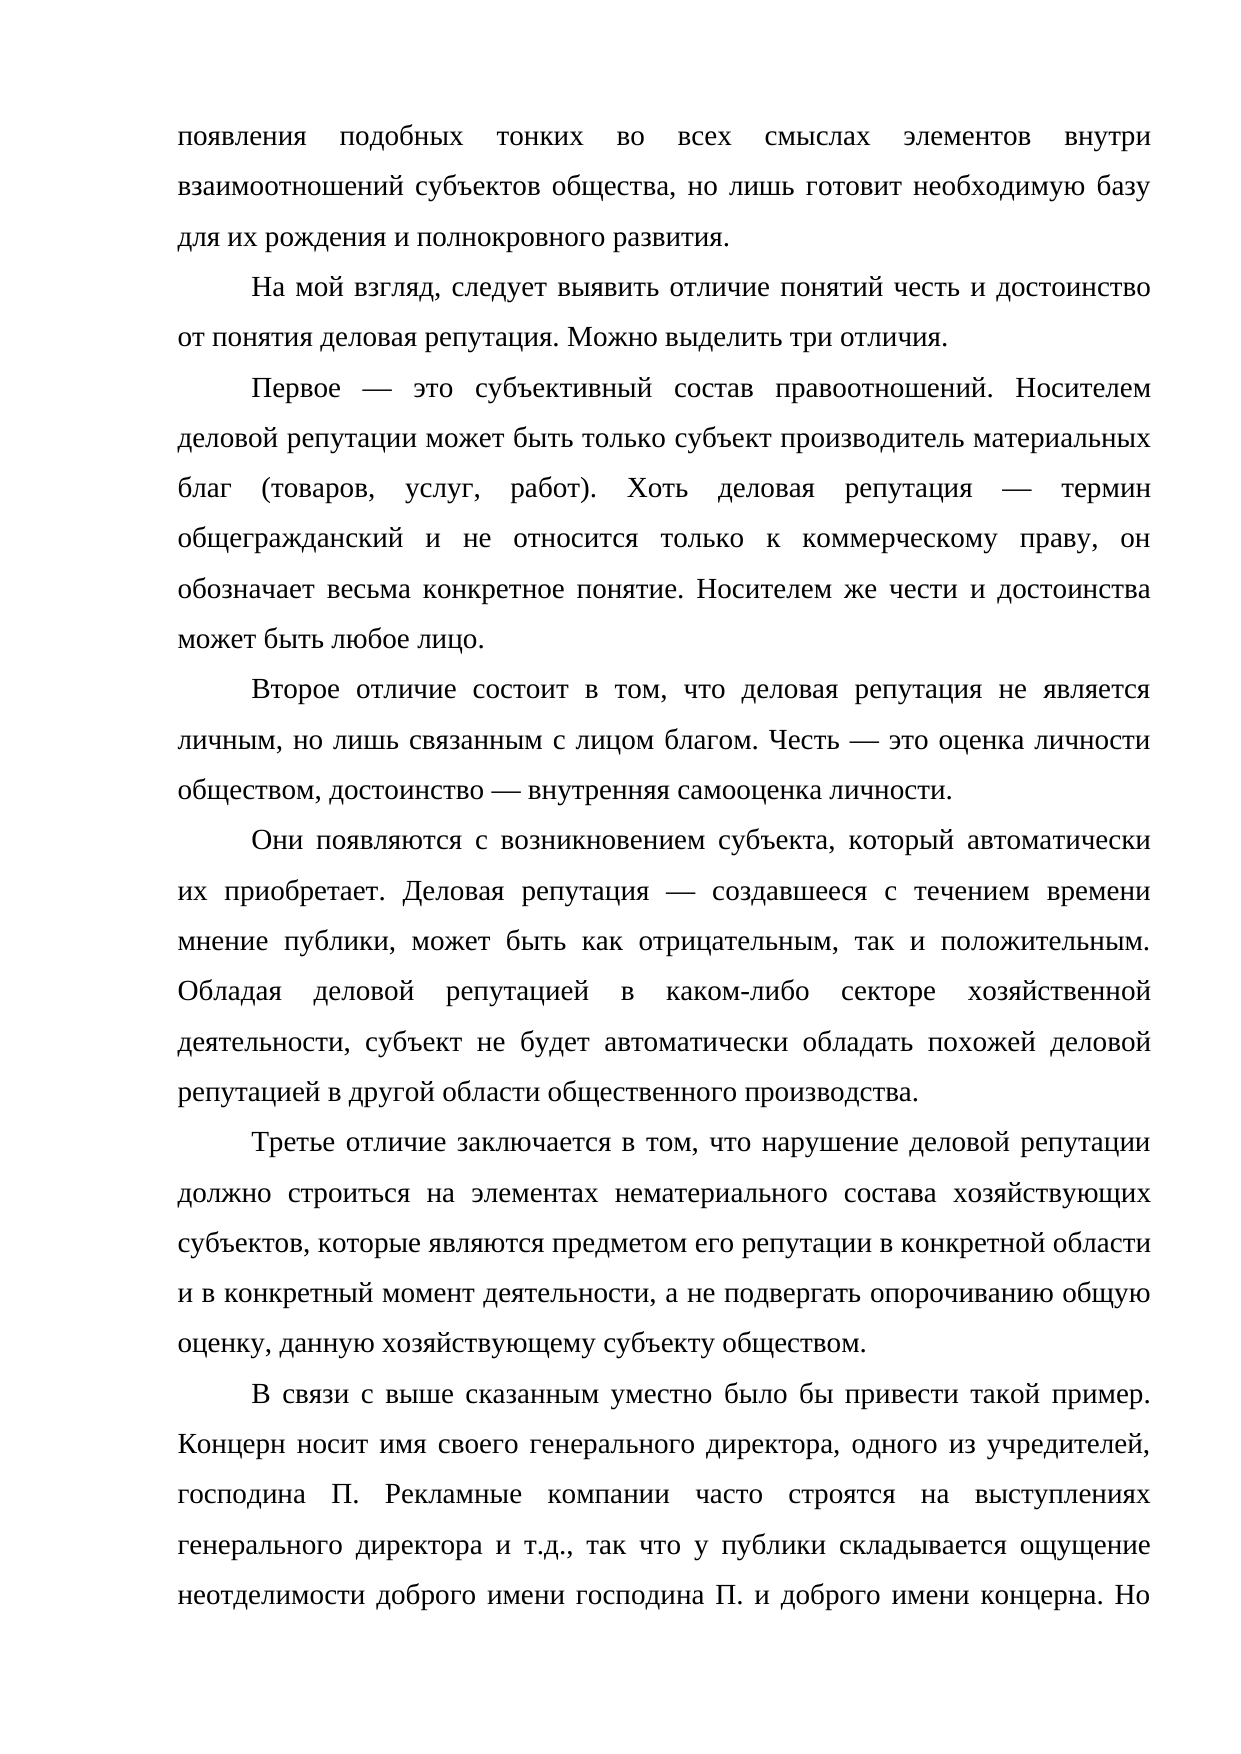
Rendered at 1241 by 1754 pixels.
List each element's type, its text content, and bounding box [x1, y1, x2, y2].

text На мой взгляд, следует выявить отличие понятий честь и достоинство от понятия деловая репутация. Можно выделить три отличия. [177, 269, 1152, 353]
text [177, 1376, 1152, 1611]
text Второе отличие состоит в том, что деловая репутация не является личным, но лишь связанным с лицом благом. Честь — это оценка личности обществом, достоинство — внутренняя самооценка личности. [177, 672, 1152, 806]
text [177, 118, 1152, 252]
text Они появляются с возникновением субъекта, который автоматически их приобретает. Деловая репутация — создавшееся с течением времени мнение публики, может быть как отрицательным, так и положительным. Обладая деловой репутацией в каком-либо секторе хозяйственной деятельности, субъект не будет автоматически обладать похожей деловой репутацией в другой области общественного производства. [177, 822, 1152, 1108]
text Третье отличие заключается в том, что нарушение деловой репутации должно строиться на элементах нематериального состава хозяйствующих субъектов, которые являются предметом его репутации в конкретной области и в конкретный момент деятельности, а не подвергать опорочиванию общую оценку, данную хозяйствующему субъекту обществом. [177, 1124, 1152, 1359]
text Первое — это субъективный состав правоотношений. Носителем деловой репутации может быть только субъект производитель материальных благ (товаров, услуг, работ). Хоть деловая репутация — термин общегражданский и не относится только к коммерческому праву, он обозначает весьма конкретное понятие. Носителем же чести и достоинства может быть любое лицо. [177, 370, 1152, 655]
